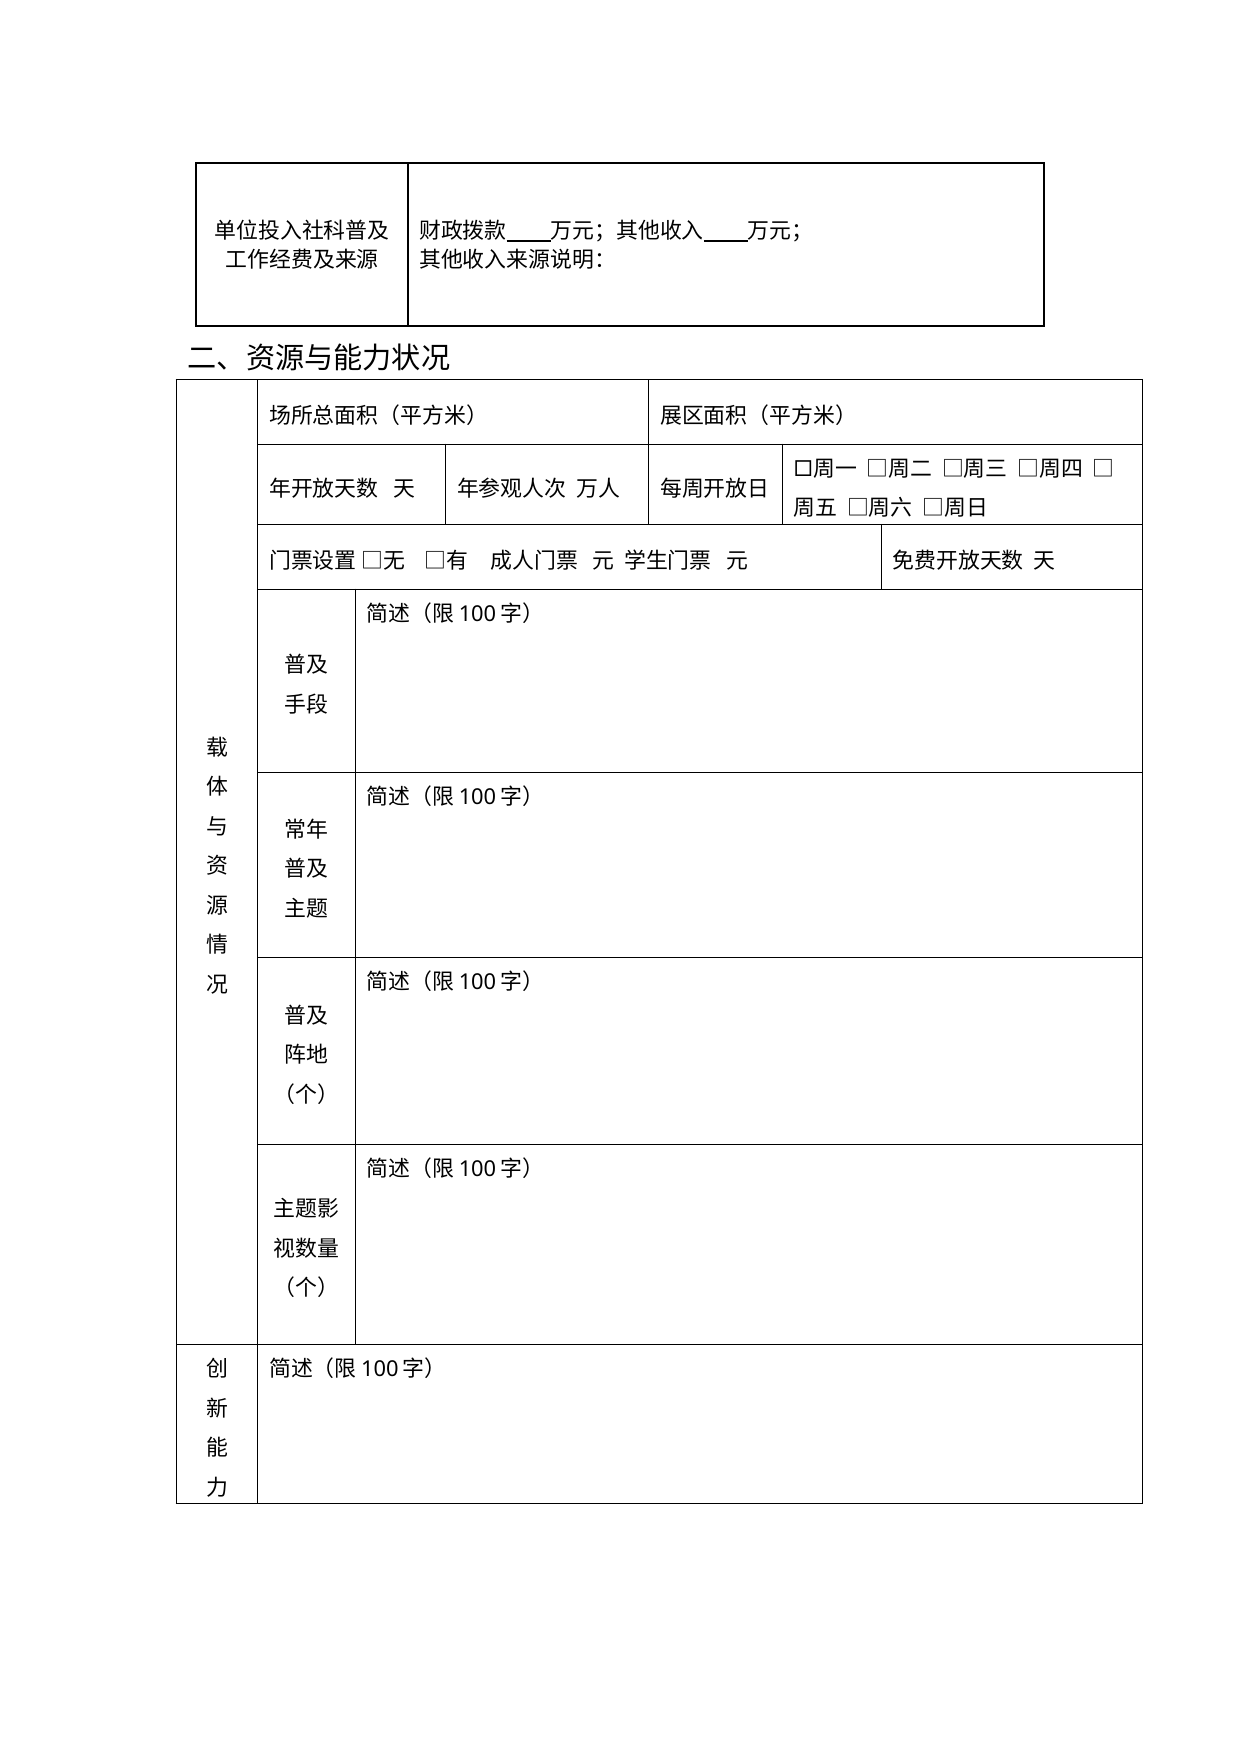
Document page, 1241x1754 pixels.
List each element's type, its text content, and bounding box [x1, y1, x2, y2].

table_cell 普及 阵地（个） [258, 958, 355, 1144]
table_cell 简述（限100字） [356, 1145, 1142, 1344]
table_cell 免费开放天数 天 [882, 525, 1142, 588]
table_cell 每周开放日 [649, 445, 782, 524]
table_cell 简述（限100字） [356, 590, 1142, 772]
table_cell 门票设置 □无 □有 成人门票 元 学生门票 元 [258, 525, 881, 588]
table_cell 主题影视数量（个） [258, 1145, 355, 1344]
table_cell 常年 普及 主题 [258, 773, 355, 957]
text 二、资源与能力状况 [187, 327, 1053, 379]
table_header 载 体 与 资 源 情 况 [177, 380, 257, 1344]
table_header 场所总面积（平方米） [258, 380, 648, 443]
table_cell 单位投入社科普及 工作经费及来源 [197, 164, 407, 325]
table_cell 创 新 能 力 [177, 1345, 257, 1503]
table_cell 普及 手段 [258, 590, 355, 772]
table_cell 年开放天数 天 [258, 445, 445, 524]
table_cell 年参观人次 万人 [446, 445, 648, 524]
table_cell 简述（限100字） [356, 958, 1142, 1144]
table_header 展区面积（平方米） [649, 380, 1142, 443]
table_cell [409, 164, 1043, 325]
table_cell 周一 □周二 □周三 □周四 □周五 □周六 □周日 [783, 445, 1142, 524]
table_cell 简述（限100字） [258, 1345, 1142, 1503]
table_cell 简述（限100字） [356, 773, 1142, 957]
